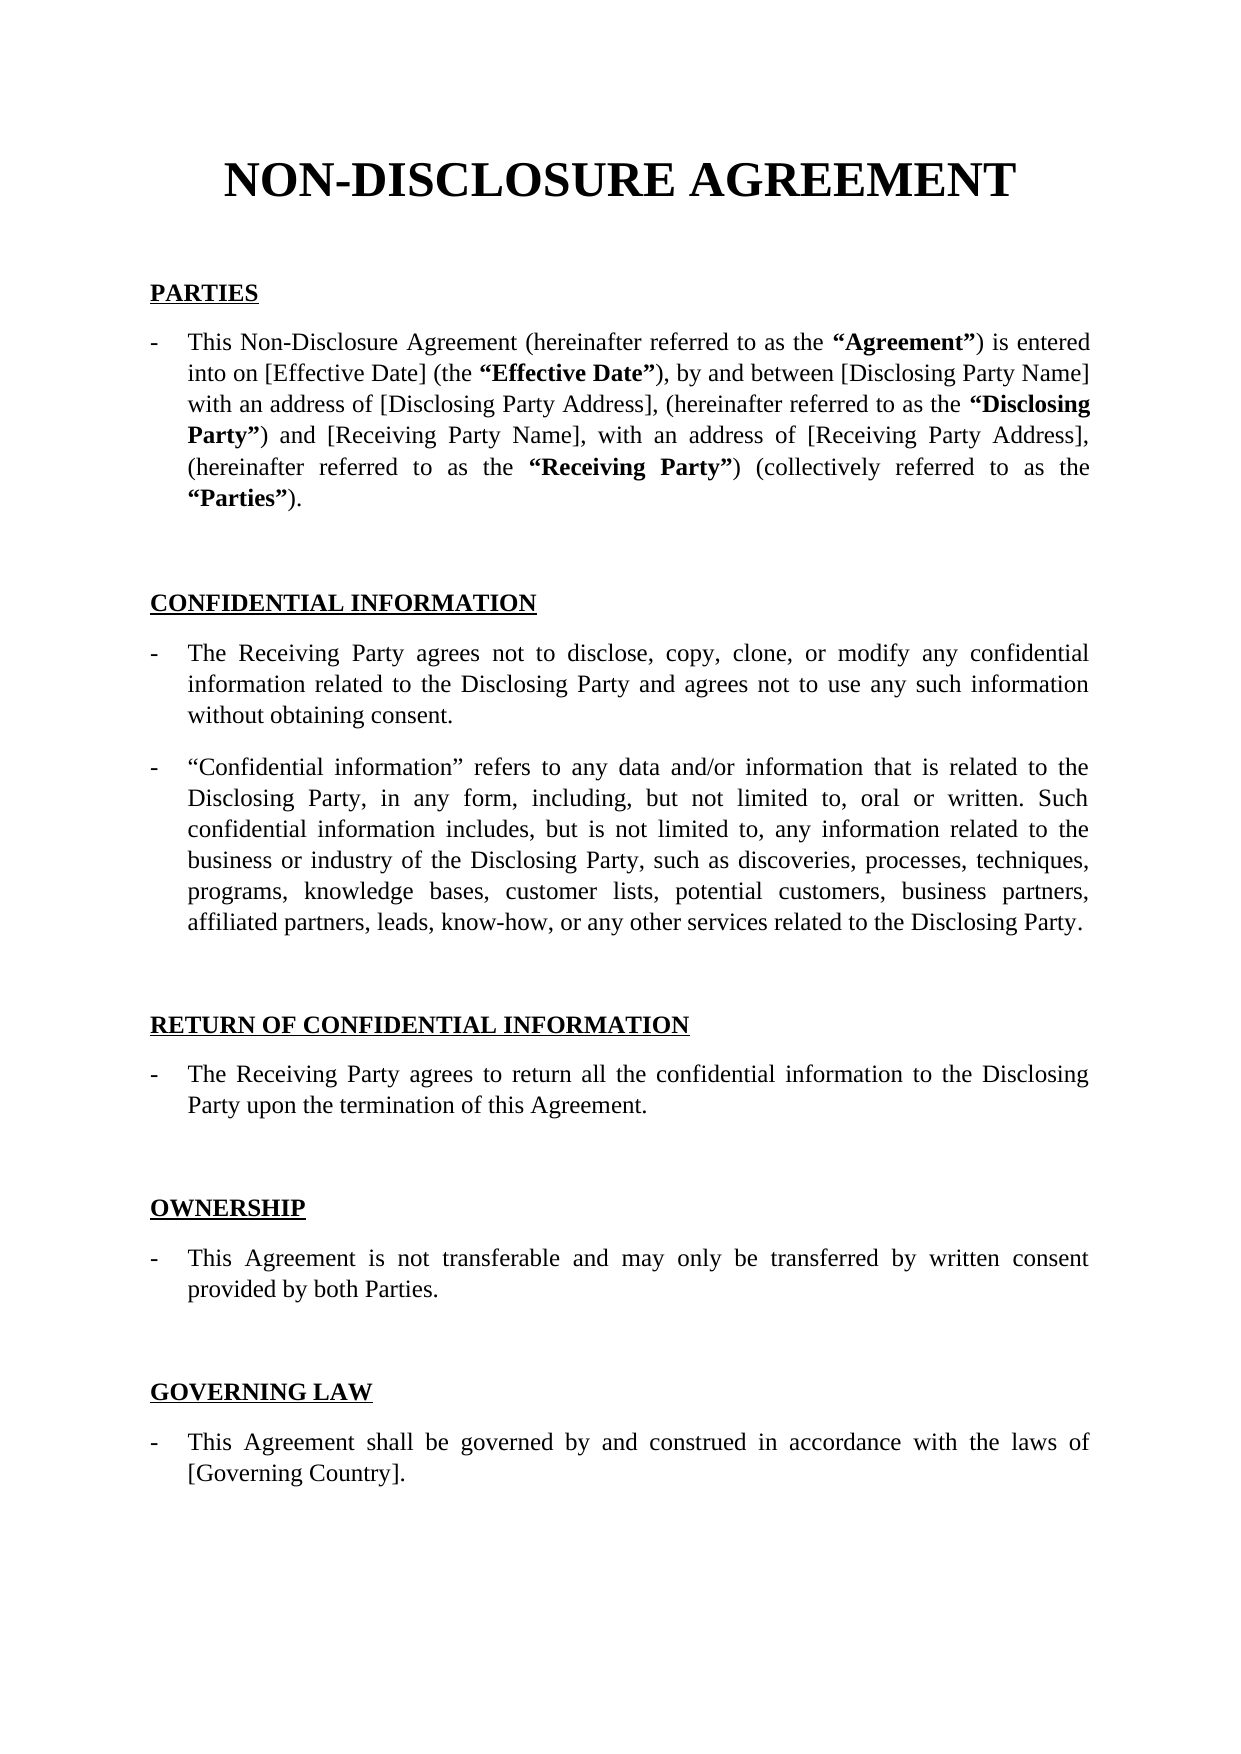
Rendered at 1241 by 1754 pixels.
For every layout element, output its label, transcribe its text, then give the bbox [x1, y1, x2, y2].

list This Agreement is not transferable and may only be transferred by written consent provided by both Parties. [150, 1243, 1090, 1303]
list “Confidential information” refers to any data and/or information that is related to the Disclosing Party, in any form, including, but not limited to, oral or written. Such confidential information includes, but is not limited to, any information related to the business or industry of the Disclosing Party, such as discoveries, processes, techniques, programs, knowledge bases, customer lists, potential customers, business partners, affiliated partners, leads, know-how, or any other services related to the Disclosing Party. [150, 752, 1090, 936]
list This Agreement shall be governed by and construed in accordance with the laws of [Governing Country]. [150, 1427, 1090, 1486]
text PARTIES [150, 278, 1090, 307]
list The Receiving Party agrees not to disclose, copy, clone, or modify any confidential information related to the Disclosing Party and agrees not to use any such information without obtaining consent. [150, 638, 1090, 729]
text GOVERNING LAW [150, 1377, 1090, 1406]
text NON-DISCLOSURE AGREEMENT [150, 150, 1090, 207]
list This Non-Disclosure Agreement (hereinafter referred to as the “Agreement”) is entered into on [Effective Date] (the “Effective Date”), by and between [Disclosing Party Name] with an address of [Disclosing Party Address], (hereinafter referred to as the “Disclosing Party”) and [Receiving Party Name], with an address of [Receiving Party Address], (hereinafter referred to as the “Receiving Party”) (collectively referred to as the “Parties”). [150, 327, 1090, 511]
list The Receiving Party agrees to return all the confidential information to the Disclosing Party upon the termination of this Agreement. [150, 1059, 1090, 1119]
text RETURN OF CONFIDENTIAL INFORMATION [150, 1010, 1090, 1039]
text CONFIDENTIAL INFORMATION [150, 588, 1090, 617]
text OWNERSHIP [150, 1193, 1090, 1222]
